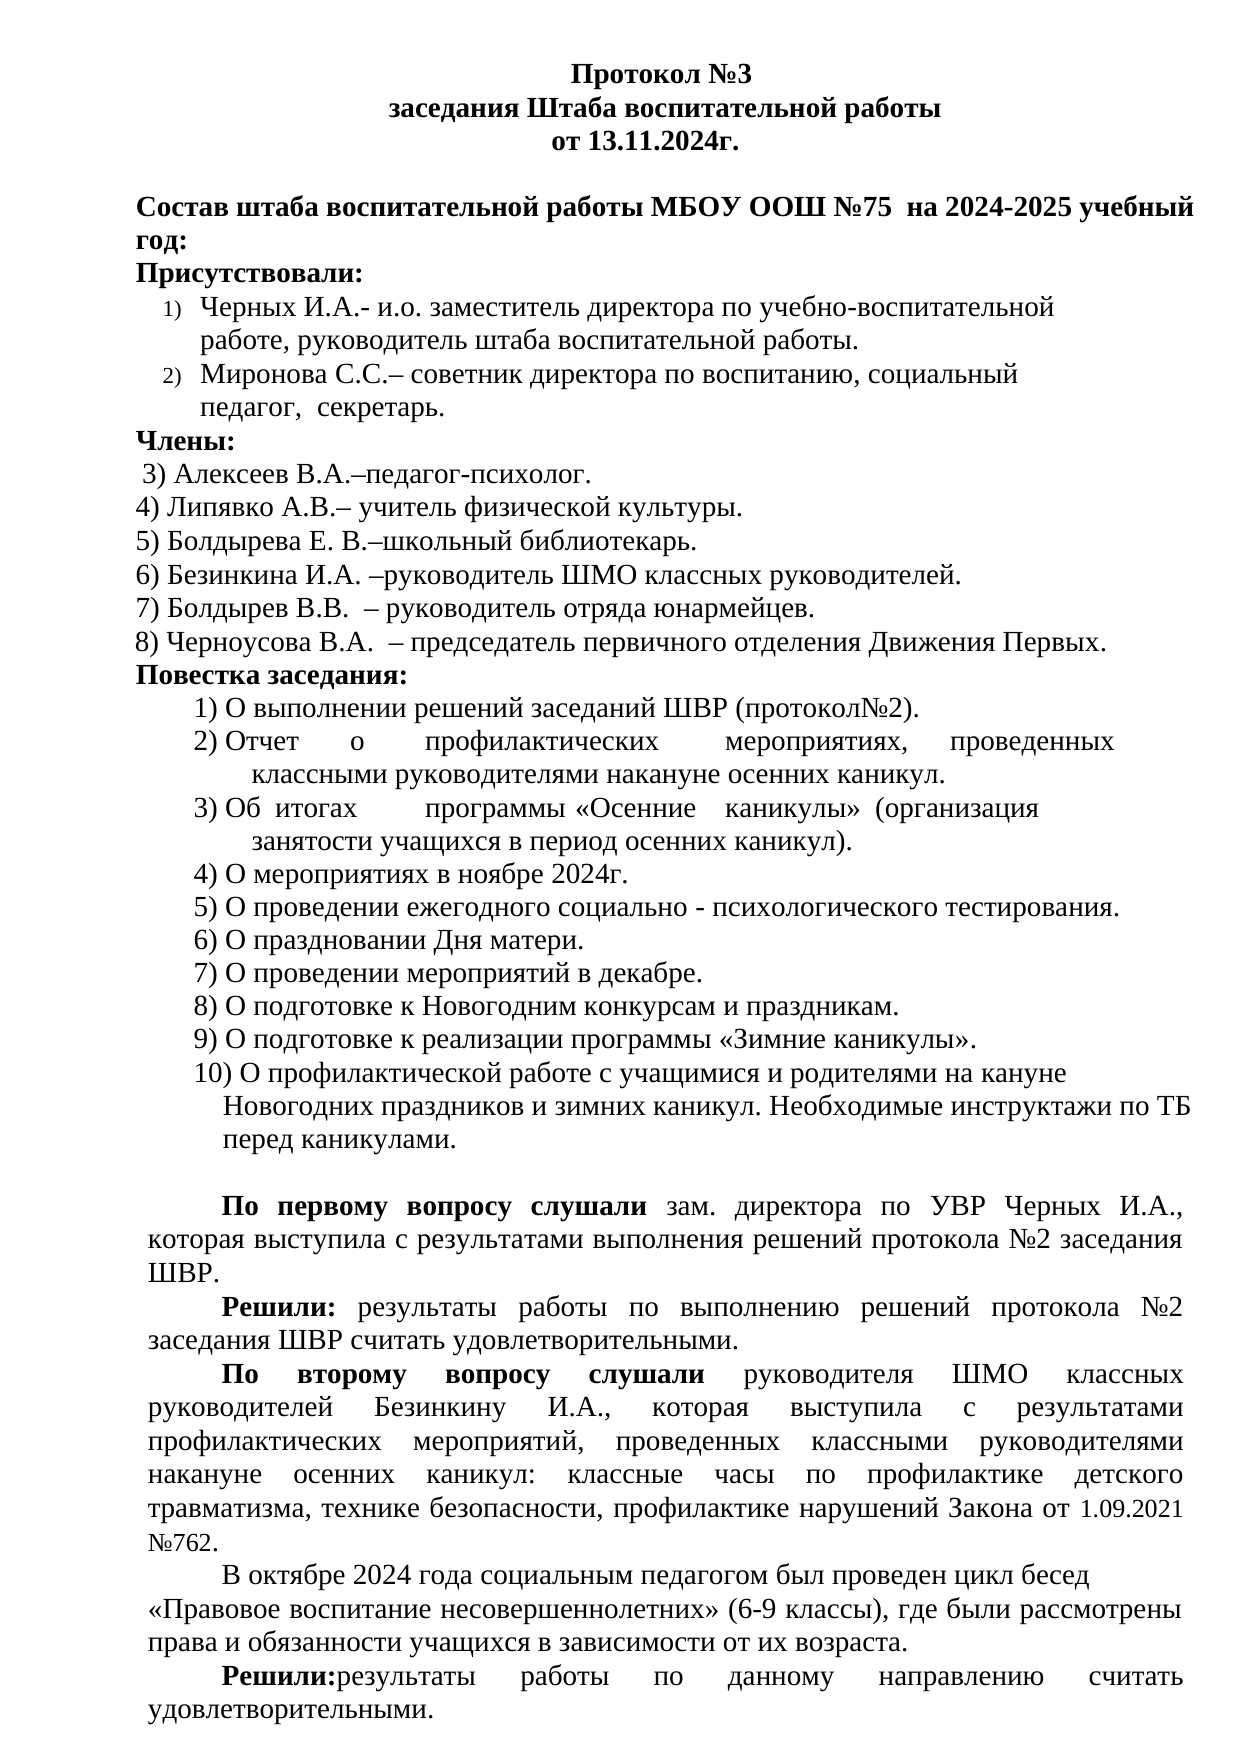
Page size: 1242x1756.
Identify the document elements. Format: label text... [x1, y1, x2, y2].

subtitle Присутствовали: [136, 256, 1196, 289]
text 4) Липявко А.В.– учитель физической культуры. [135, 490, 1196, 523]
list Об итогах программы «Осенние каникулы» (организация занятости учащихся в период осенних каникул). [193, 791, 1196, 857]
list Черных И.А.- и.о. заместитель директора по учебно-воспитательной работе, руководитель штаба воспитательной работы. [162, 289, 1081, 356]
text По второму вопросу слушали руководителя ШМО классных руководителей Безинкину И.А., которая выступила с результатами профилактических мероприятий, проведенных классными руководителями накануне осенних каникул: классные часы по профилактике детского травматизма, технике безопасности, профилактике нарушений Закона от 1.09.2021 №762. [148, 1356, 1184, 1557]
text 5) Болдырева Е. В.–школьный библиотекарь. [135, 523, 1196, 557]
text «Правовое воспитание несовершеннолетних» (6-9 классы), где были рассмотрены права и обязанности учащихся в зависимости от их возраста. [148, 1591, 1183, 1658]
list О проведении ежегодного социально - психологического тестирования. [193, 890, 1196, 923]
text Решили: результаты работы по выполнению решений протокола №2 заседания ШВР считать удовлетворительными. [148, 1289, 1183, 1356]
list О профилактической работе с учащимися и родителями на кануне Новогодних праздников и зимних каникул. Необходимые инструктажи по ТБ перед каникулами. [193, 1056, 1196, 1155]
text По первому вопросу слушали зам. директора по УВР Черных И.А., которая выступила с результатами выполнения решений протокола №2 заседания ШВР. [148, 1188, 1184, 1289]
list О выполнении решений заседаний ШВР (протокол№2). [193, 691, 1196, 724]
text 6) Безинкина И.А. –руководитель ШМО классных руководителей. [135, 557, 1196, 590]
subtitle Состав штаба воспитательной работы МБОУ ООШ №75 на 2024-2025 учебный год: [136, 191, 1196, 256]
text В октябре 2024 года социальным педагогом был проведен цикл бесед [221, 1558, 1196, 1591]
subtitle Протокол №3 [571, 56, 1196, 90]
list О проведении мероприятий в декабре. [193, 956, 1196, 989]
text 3) Алексеев В.А.–педагог-психолог. [62, 457, 1196, 490]
list О праздновании Дня матери. [193, 923, 1196, 956]
list Отчет о профилактических мероприятиях, проведенных классными руководителями накануне осенних каникул. [193, 724, 1196, 791]
text Решили:результаты работы по данному направлению считать удовлетворительными. [148, 1658, 1184, 1725]
subtitle Члены: [136, 423, 1196, 457]
list О подготовке к Новогодним конкурсам и праздникам. [193, 989, 1196, 1022]
list Миронова С.С.– советник директора по воспитанию, социальный педагог, секретарь. [162, 356, 1081, 423]
list О подготовке к реализации программы «Зимние каникулы». [193, 1022, 1196, 1056]
subtitle Повестка заседания: [136, 658, 1196, 691]
text 7) Болдырев В.В. – руководитель отряда юнармейцев. [135, 590, 1196, 624]
list О мероприятиях в ноябре 2024г. [193, 857, 1196, 890]
list 8) Черноусова В.А. – председатель первичного отделения Движения Первых. [62, 624, 1196, 657]
text заседания Штаба воспитательной работы от 13.11.2024г. [388, 90, 944, 157]
